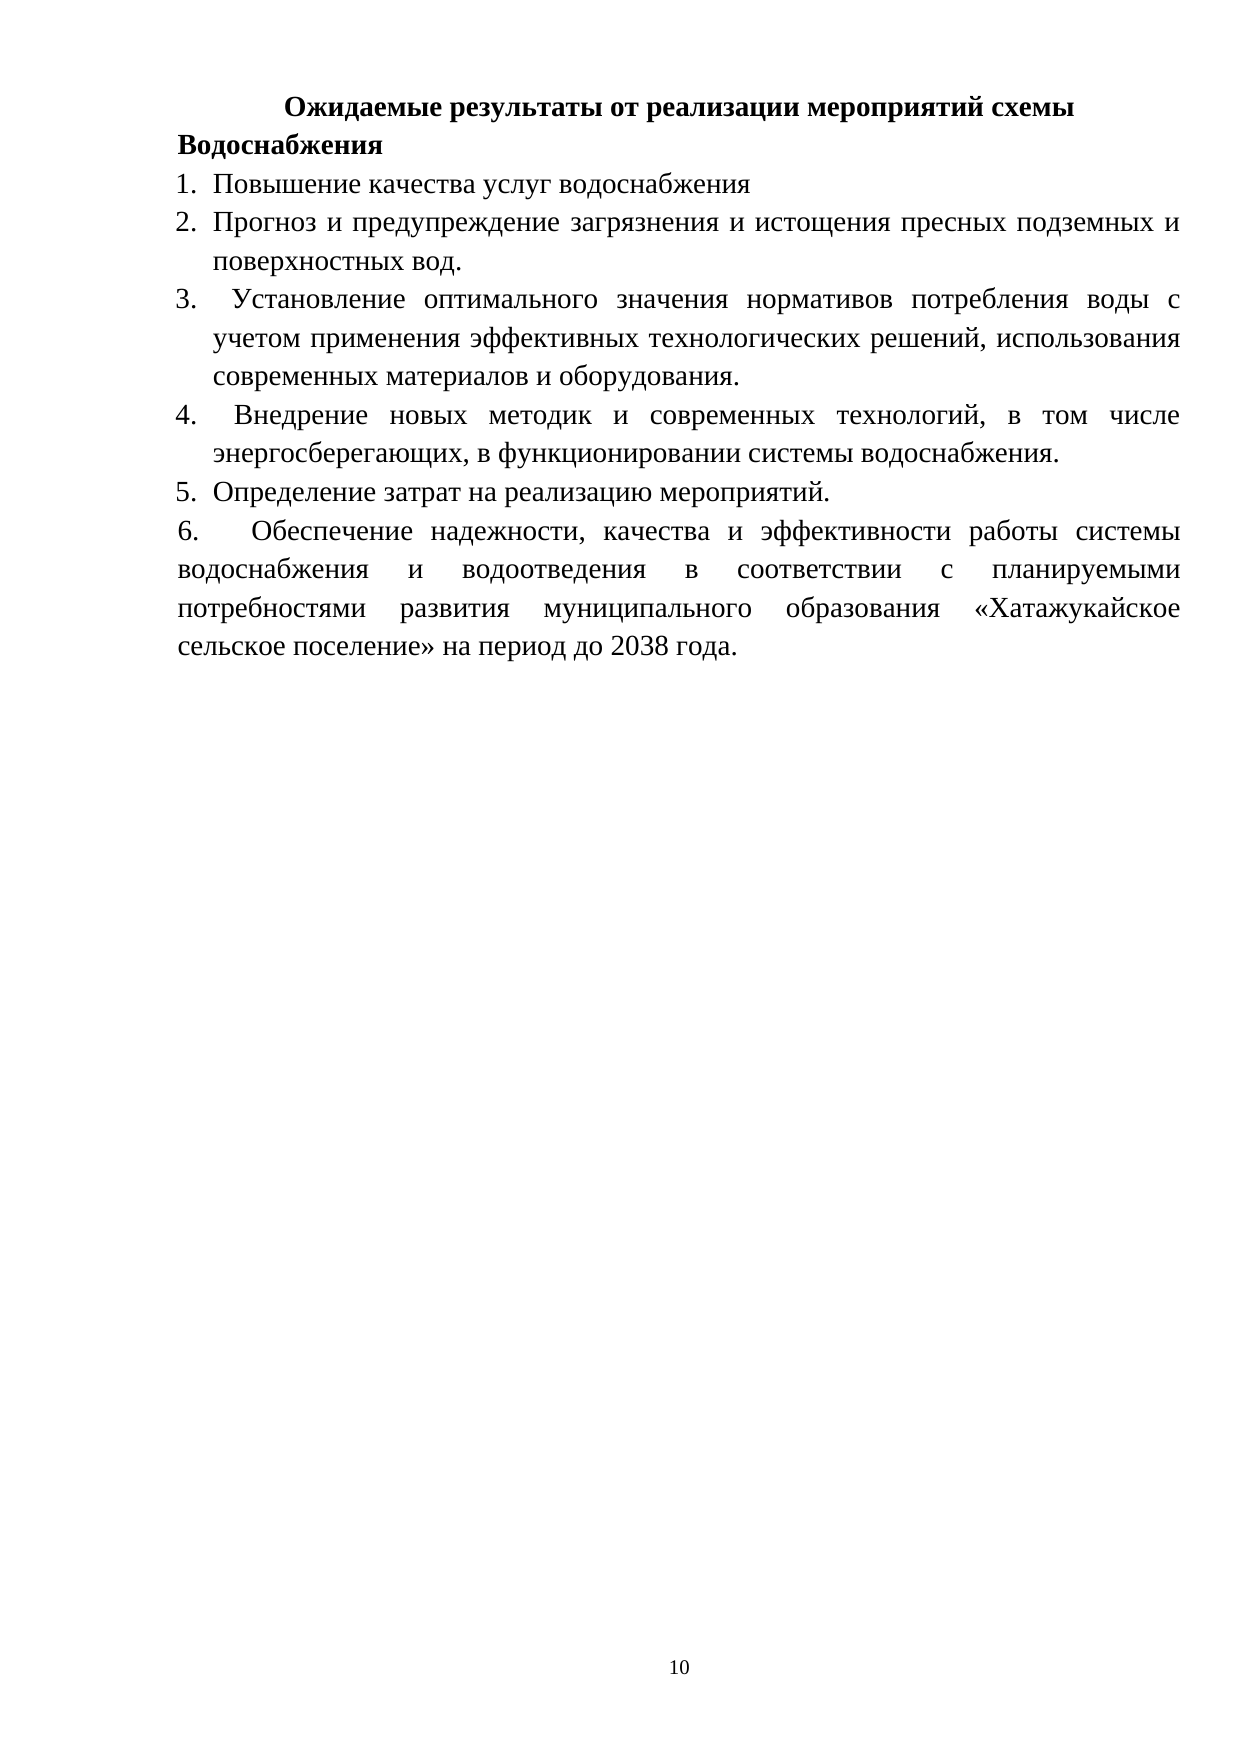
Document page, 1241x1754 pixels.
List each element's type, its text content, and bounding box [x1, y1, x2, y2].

list Прогноз и предупреждение загрязнения и истощения пресных подземных и поверхностных вод. [175, 204, 1181, 276]
list Установление оптимального значения нормативов потребления воды с учетом применения эффективных технологических решений, использования современных материалов и оборудования. [175, 281, 1181, 392]
text Ожидаемые результаты от реализации мероприятий схемы [177, 89, 1181, 122]
list Определение затрат на реализацию мероприятий. [175, 474, 1181, 508]
list Повышение качества услуг водоснабжения [175, 166, 1181, 199]
text Водоснабжения [177, 127, 1181, 161]
list Обеспечение надежности, качества и эффективности работы системы водоснабжения и водоотведения в соответствии с планируемыми потребностями развития муниципального образования «Хатажукайское сельское поселение» на период до 2038 года. [177, 513, 1181, 662]
list Внедрение новых методик и современных технологий, в том числе энергосберегающих, в функционировании системы водоснабжения. [175, 397, 1181, 469]
